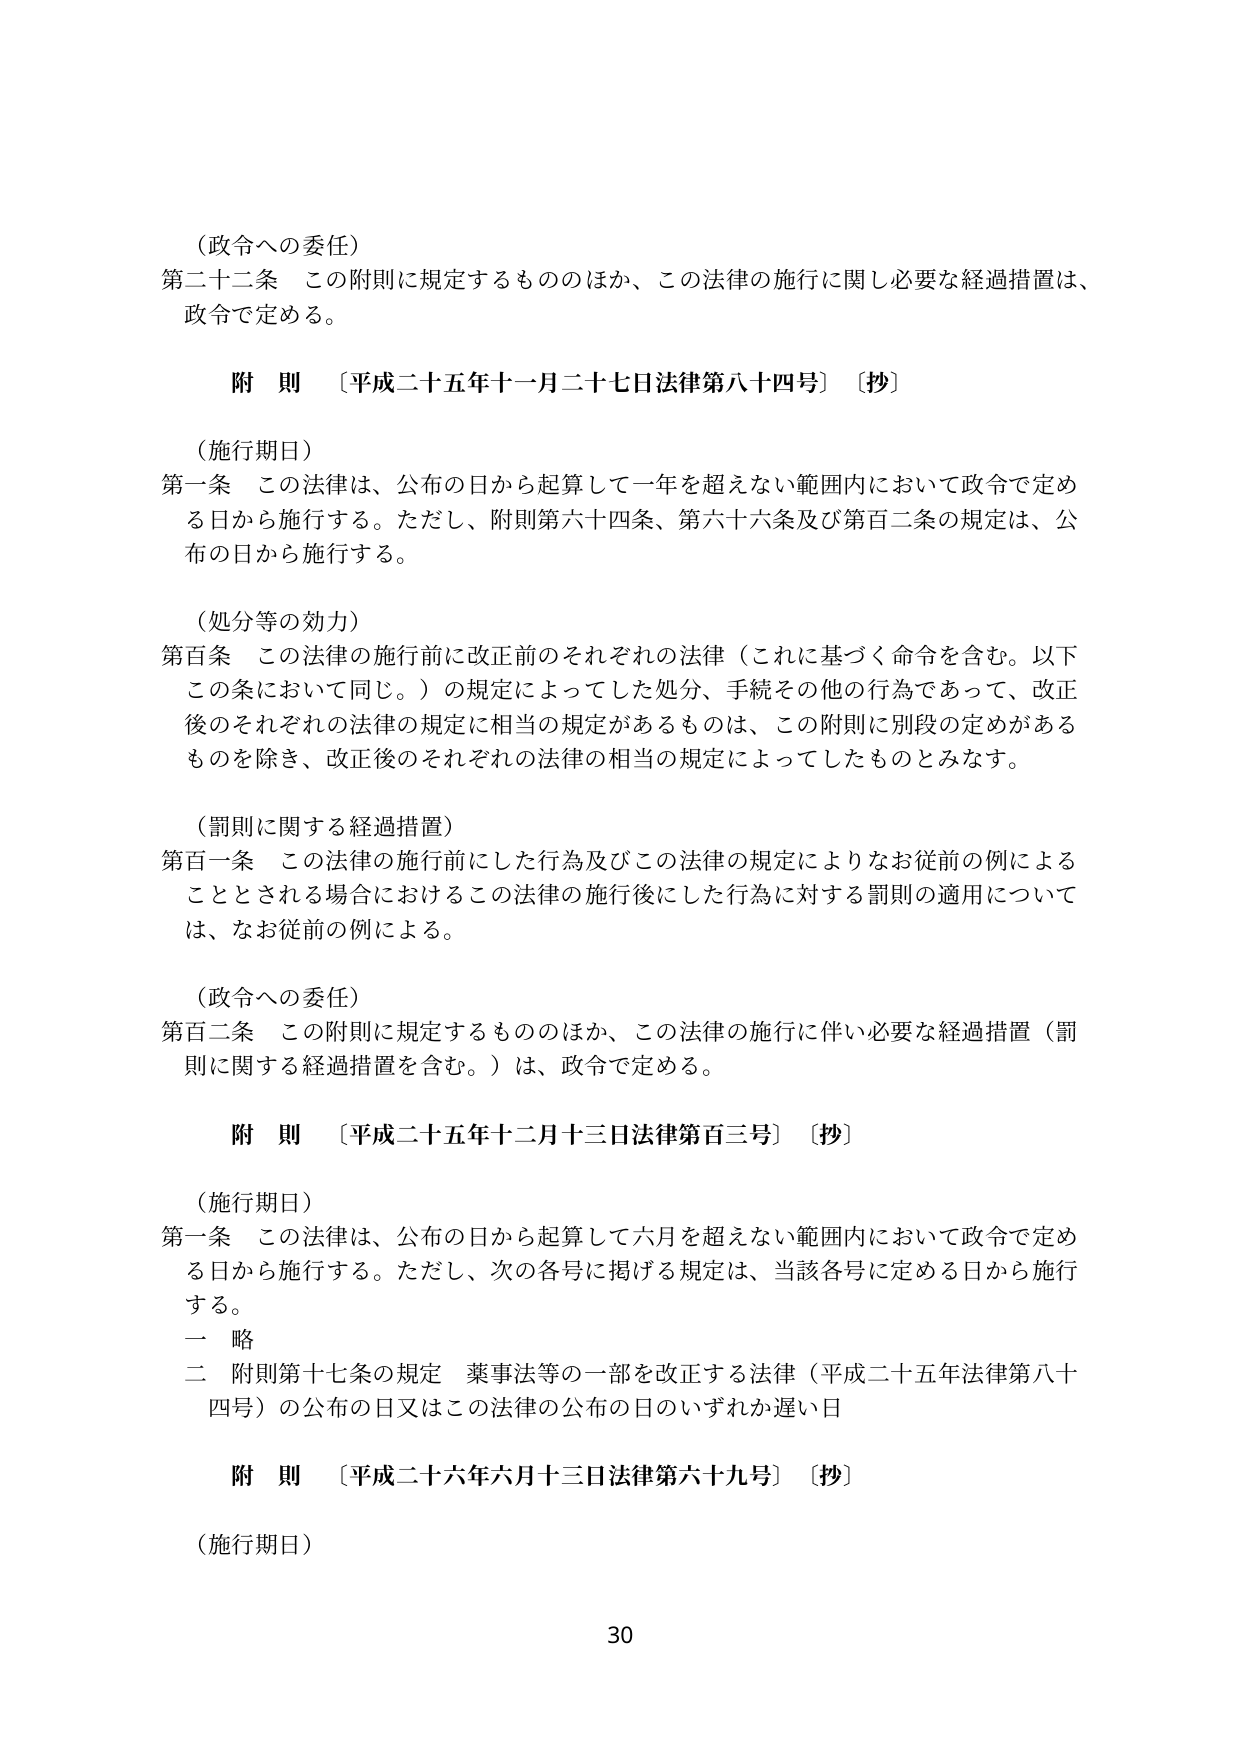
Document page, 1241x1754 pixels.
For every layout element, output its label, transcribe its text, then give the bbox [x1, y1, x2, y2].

text （施行期日） [184, 1526, 1079, 1560]
text 第二十二条 この附則に規定するもののほか、この法律の施行に関し必要な経過措置は、政令で定める。 [161, 262, 1079, 330]
text （処分等の効力） [184, 604, 1079, 638]
text 一 略 [184, 1321, 1079, 1355]
text 第百二条 この附則に規定するもののほか、この法律の施行に伴い必要な経過措置（罰則に関する経過措置を含む。）は、政令で定める。 [161, 1014, 1079, 1082]
text （施行期日） [184, 1184, 1079, 1219]
text 第百条 この法律の施行前に改正前のそれぞれの法律（これに基づく命令を含む。以下この条において同じ。）の規定によってした処分、手続その他の行為であって、改正後のそれぞれの法律の規定に相当の規定があるものは、この附則に別段の定めがあるものを除き、改正後のそれぞれの法律の相当の規定によってしたものとみなす。 [161, 638, 1079, 774]
text （政令への委任） [184, 979, 1079, 1014]
text 附 則 〔平成二十五年十一月二十七日法律第八十四号〕〔抄〕 [230, 364, 1079, 399]
text 第一条 この法律は、公布の日から起算して六月を超えない範囲内において政令で定める日から施行する。ただし、次の各号に掲げる規定は、当該各号に定める日から施行する。 [161, 1219, 1079, 1321]
text 第百一条 この法律の施行前にした行為及びこの法律の規定によりなお従前の例によることとされる場合におけるこの法律の施行後にした行為に対する罰則の適用については、なお従前の例による。 [161, 843, 1079, 945]
text 第一条 この法律は、公布の日から起算して一年を超えない範囲内において政令で定める日から施行する。ただし、附則第六十四条、第六十六条及び第百二条の規定は、公布の日から施行する。 [161, 467, 1079, 569]
text 附 則 〔平成二十五年十二月十三日法律第百三号〕〔抄〕 [230, 1116, 1079, 1150]
text 二 附則第十七条の規定 薬事法等の一部を改正する法律（平成二十五年法律第八十四号）の公布の日又はこの法律の公布の日のいずれか遅い日 [184, 1355, 1079, 1424]
text 附 則 〔平成二十六年六月十三日法律第六十九号〕〔抄〕 [230, 1458, 1079, 1492]
text （政令への委任） [184, 228, 1079, 262]
text （施行期日） [184, 433, 1079, 467]
text （罰則に関する経過措置） [184, 809, 1079, 843]
